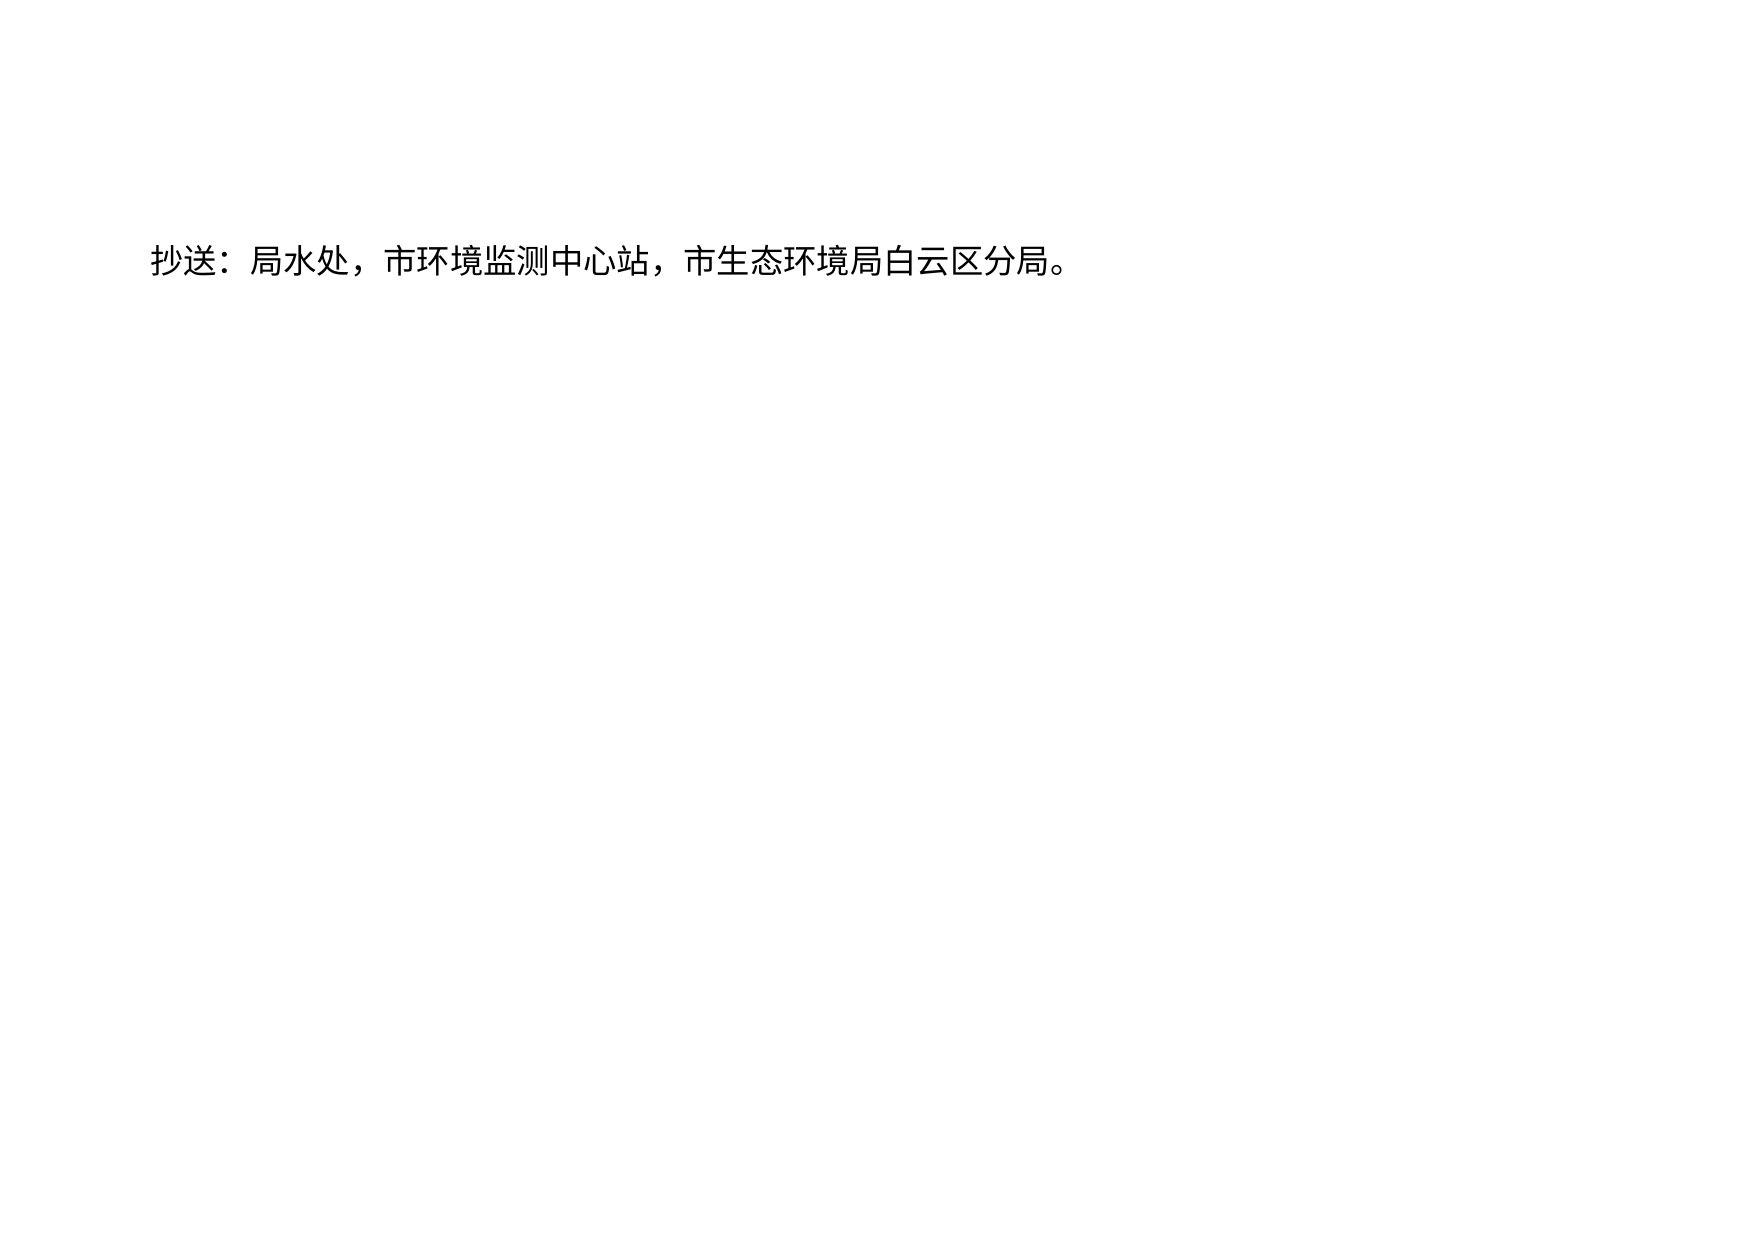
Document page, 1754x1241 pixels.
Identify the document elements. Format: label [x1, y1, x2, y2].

table_cell [150, 198, 1604, 292]
